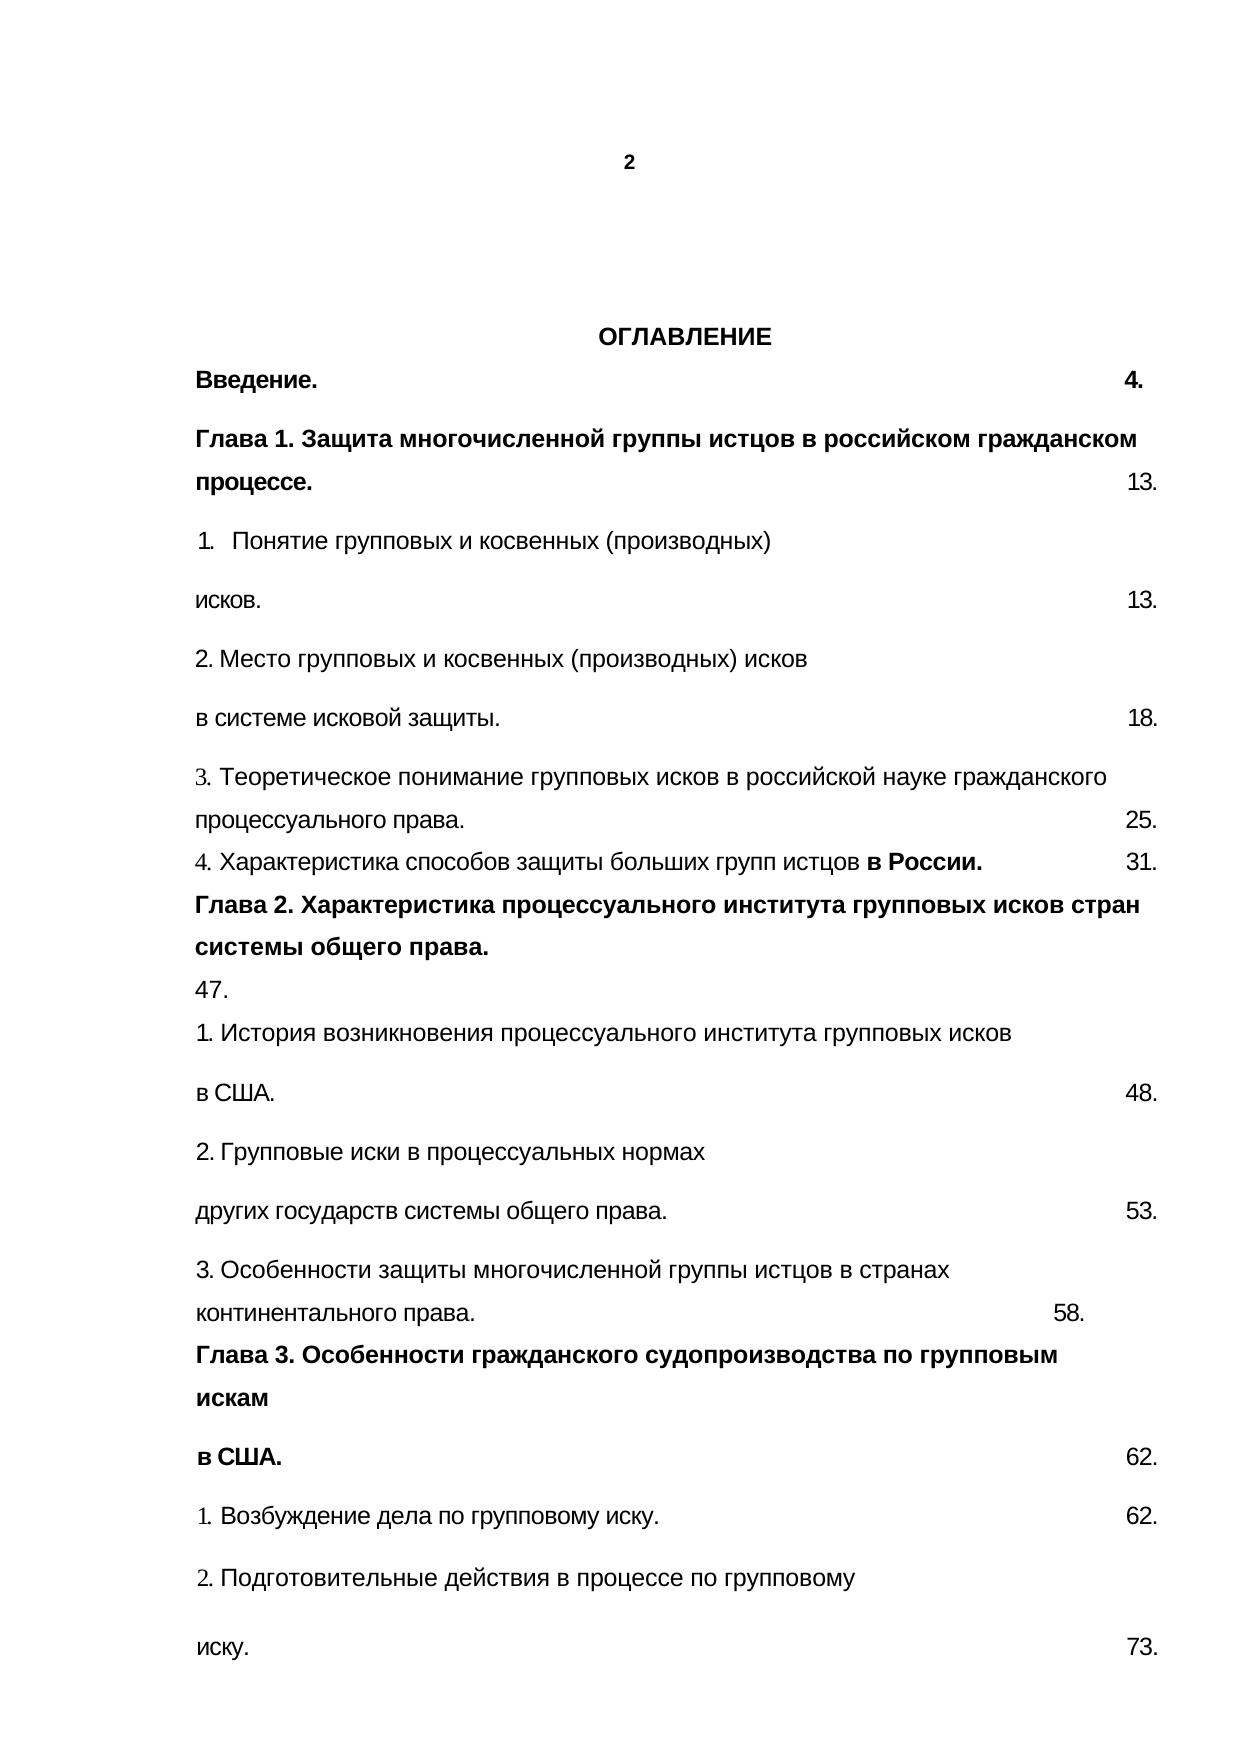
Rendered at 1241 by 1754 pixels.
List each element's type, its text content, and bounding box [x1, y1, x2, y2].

text в США. 62. [197, 1431, 1161, 1474]
text иску. 73. [196, 1601, 1161, 1669]
text 2. Групповые иски в процессуальных нормах [196, 1126, 1161, 1169]
text 1. История возникновения процессуального института групповых исков [196, 1008, 1161, 1050]
text других государств системы общего права. 53. [195, 1185, 1161, 1228]
text ОГЛАВЛЕНИЕ Введение. 4. [195, 312, 1161, 397]
text 2 [623, 150, 1161, 174]
list Возбуждение дела по групповому иску. 62. [197, 1490, 1161, 1533]
text 2. Место групповых и косвенных (производных) исков [194, 633, 1161, 676]
list Подготовительные действия в процессе по групповому [197, 1533, 1161, 1600]
list Характеристика способов защиты больших групп истцов в России. 31. Глава 2. Характеристика процессуального института групповых исков стран системы общего права. 47. [194, 837, 1161, 1007]
list Теоретическое понимание групповых исков в российской науке гражданского процессуального права. 25. [194, 752, 1161, 837]
text исков. 13. [194, 574, 1161, 617]
text Глава 1. Защита многочисленной группы истцов в российском гражданском процессе. 13. [195, 413, 1161, 498]
text 3. Особенности защиты многочисленной группы истцов в странах континентального права. 58. Глава 3. Особенности гражданского судопроизводства по групповым искам [196, 1244, 1113, 1414]
text в США. 48. [196, 1067, 1161, 1109]
text в системе исковой защиты. 18. [195, 693, 1161, 735]
text 1. Понятие групповых и косвенных (производных) [197, 515, 1161, 558]
